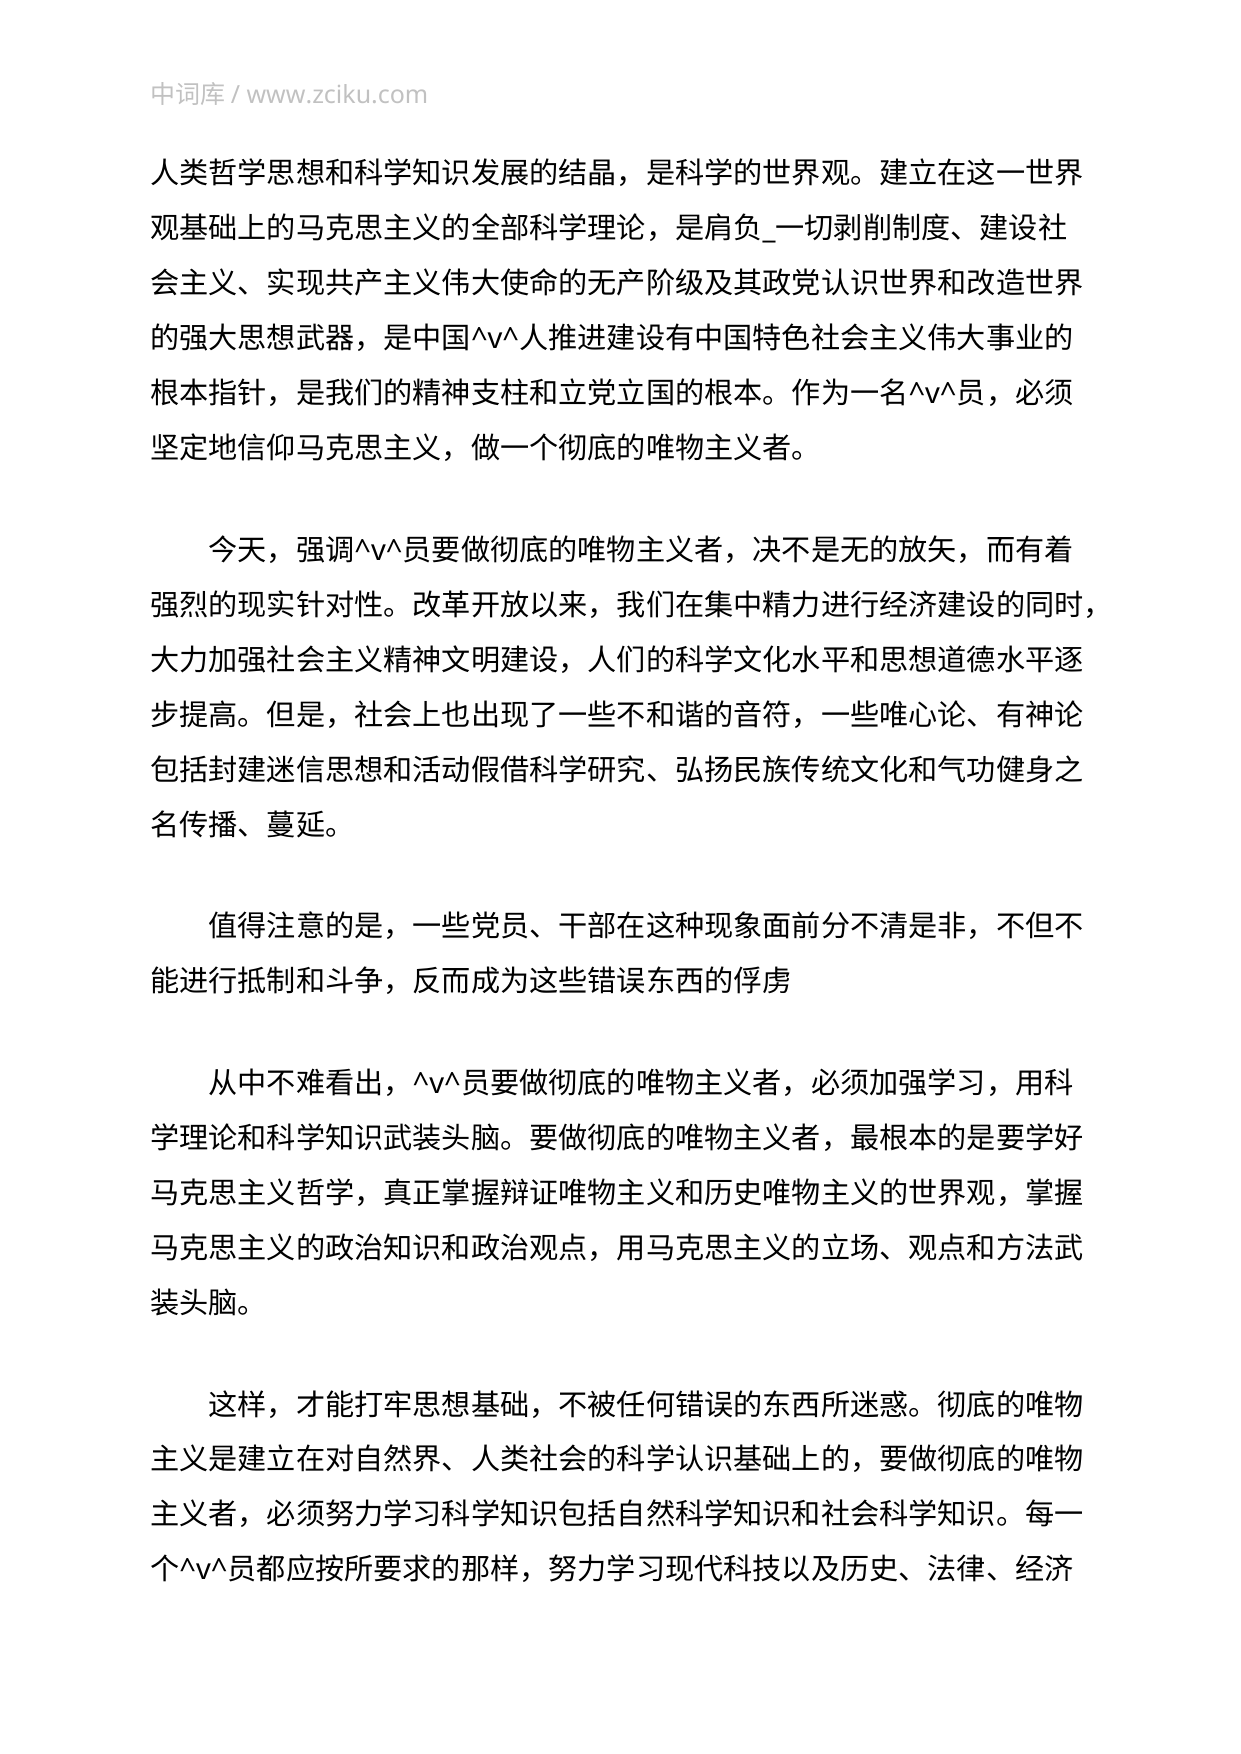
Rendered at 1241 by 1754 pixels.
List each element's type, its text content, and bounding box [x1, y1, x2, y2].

text 从中不难看出，^v^员要做彻底的唯物主义者，必须加强学习，用科学理论和科学知识武装头脑。要做彻底的唯物主义者，最根本的是要学好马克思主义哲学，真正掌握辩证唯物主义和历史唯物主义的世界观，掌握马克思主义的政治知识和政治观点，用马克思主义的立场、观点和方法武装头脑。 [150, 1059, 1090, 1322]
text 今天，强调^v^员要做彻底的唯物主义者，决不是无的放矢，而有着强烈的现实针对性。改革开放以来，我们在集中精力进行经济建设的同时，大力加强社会主义精神文明建设，人们的科学文化水平和思想道德水平逐步提高。但是，社会上也出现了一些不和谐的音符，一些唯心论、有神论包括封建迷信思想和活动假借科学研究、弘扬民族传统文化和气功健身之名传播、蔓延。 [150, 527, 1090, 843]
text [150, 1381, 1090, 1588]
text 值得注意的是，一些党员、干部在这种现象面前分不清是非，不但不能进行抵制和斗争，反而成为这些错误东西的俘虏 [150, 903, 1090, 1000]
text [150, 150, 1090, 467]
